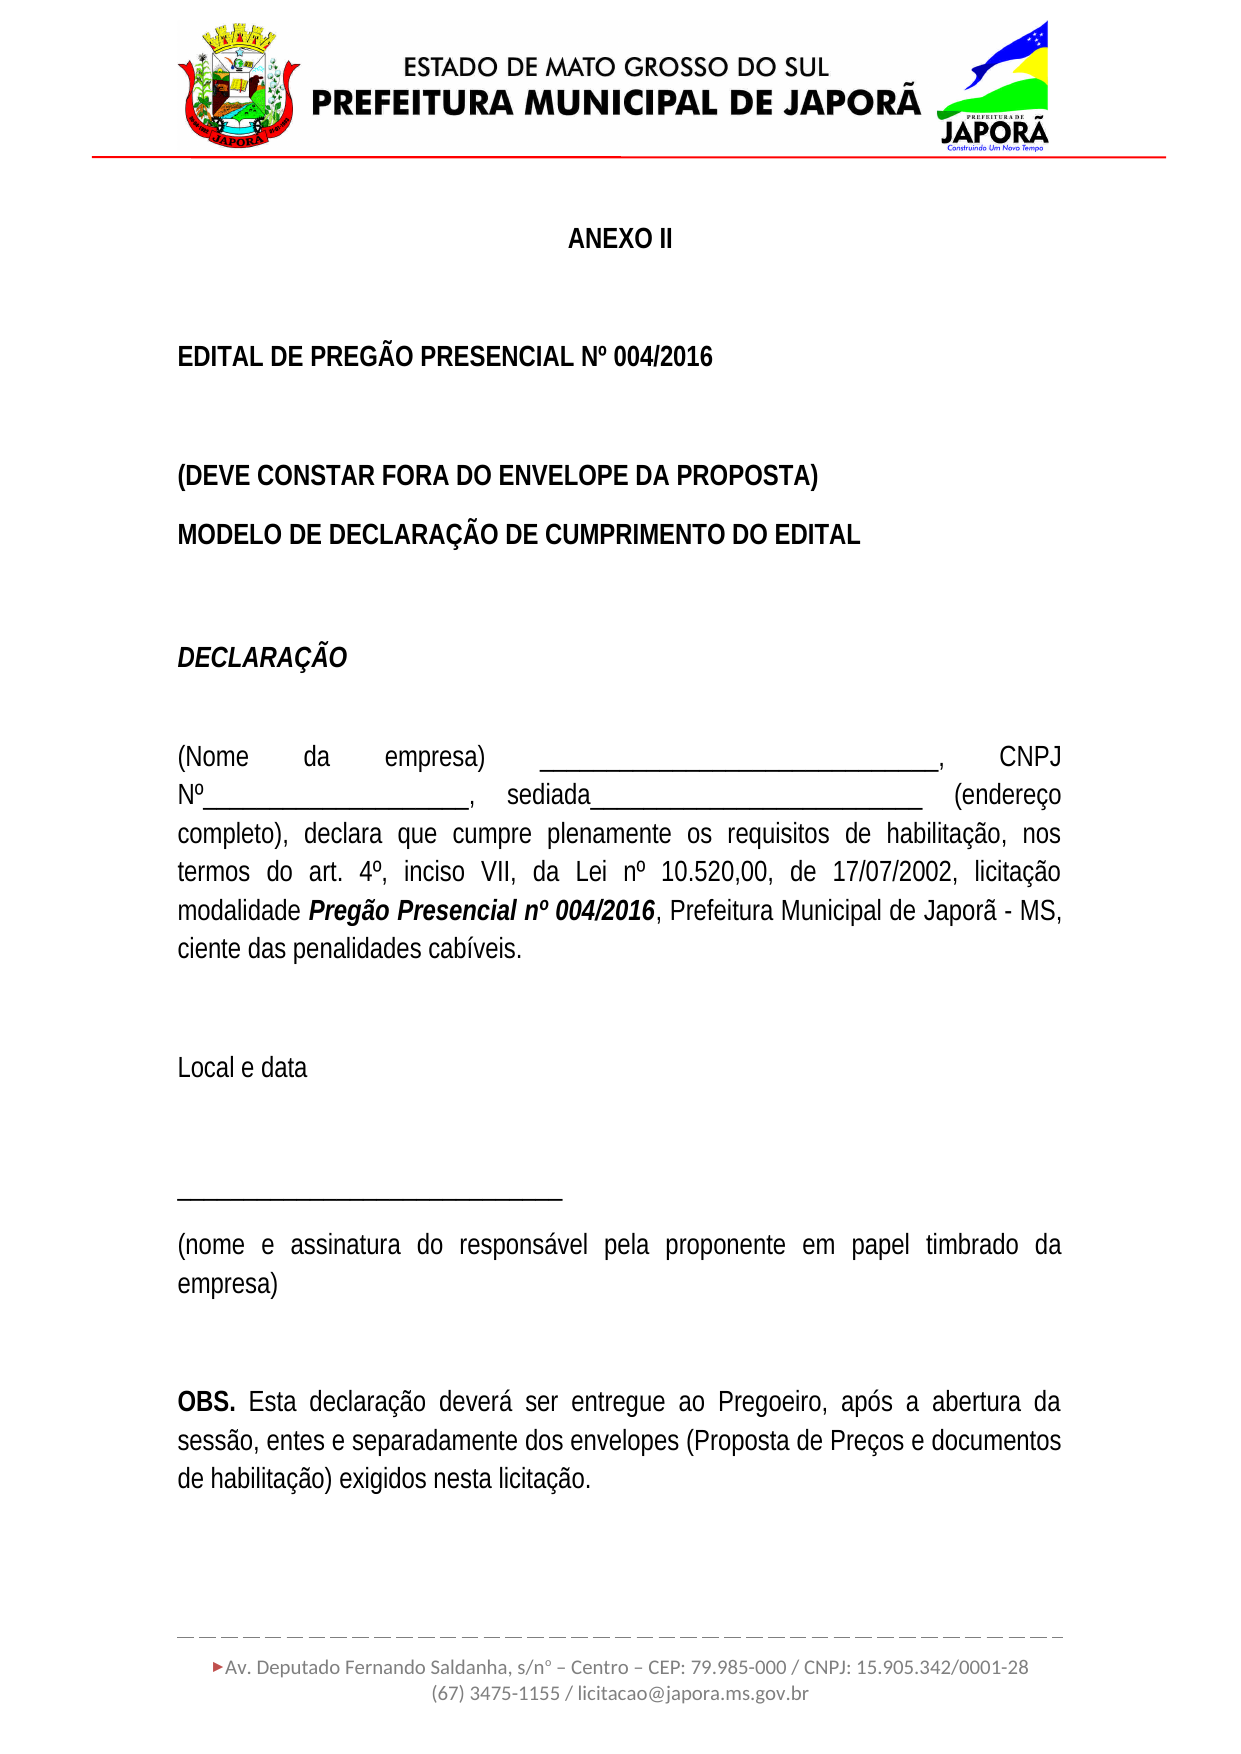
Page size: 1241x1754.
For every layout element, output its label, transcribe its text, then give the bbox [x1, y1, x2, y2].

text (Nome da empresa) ______________________________, CNPJ Nº____________________, sediada_________________________ (endereço completo), declara que cumpre plenamente os requisitos de habilitação, nos termos do art. 4º, inciso VII, da Lei nº 10.520,00, de 17/07/2002, licitação modalidade Pregão Presencial nº 004/2016, Prefeitura Municipal de Japorã - MS, ciente das penalidades cabíveis. [177, 739, 1063, 964]
picture [177, 20, 1049, 152]
text MODELO DE DECLARAÇÃO DE CUMPRIMENTO DO EDITAL [177, 517, 1063, 551]
text _____________________________ [177, 1168, 1063, 1202]
text Local e data [177, 1050, 1063, 1083]
text OBS. Esta declaração deverá ser entregue ao Pregoeiro, após a abertura da sessão, entes e separadamente dos envelopes (Proposta de Preços e documentos de habilitação) exigidos nesta licitação. [177, 1384, 1063, 1495]
text EDITAL DE PREGÃO PRESENCIAL Nº 004/2016 [177, 339, 1063, 373]
text (DEVE CONSTAR FORA DO ENVELOPE DA PROPOSTA) [177, 458, 1063, 491]
text (nome e assinatura do responsável pela proponente em papel timbrado da empresa) [177, 1227, 1063, 1299]
text ANEXO II [177, 221, 1063, 254]
subtitle DECLARAÇÃO [177, 640, 1063, 673]
